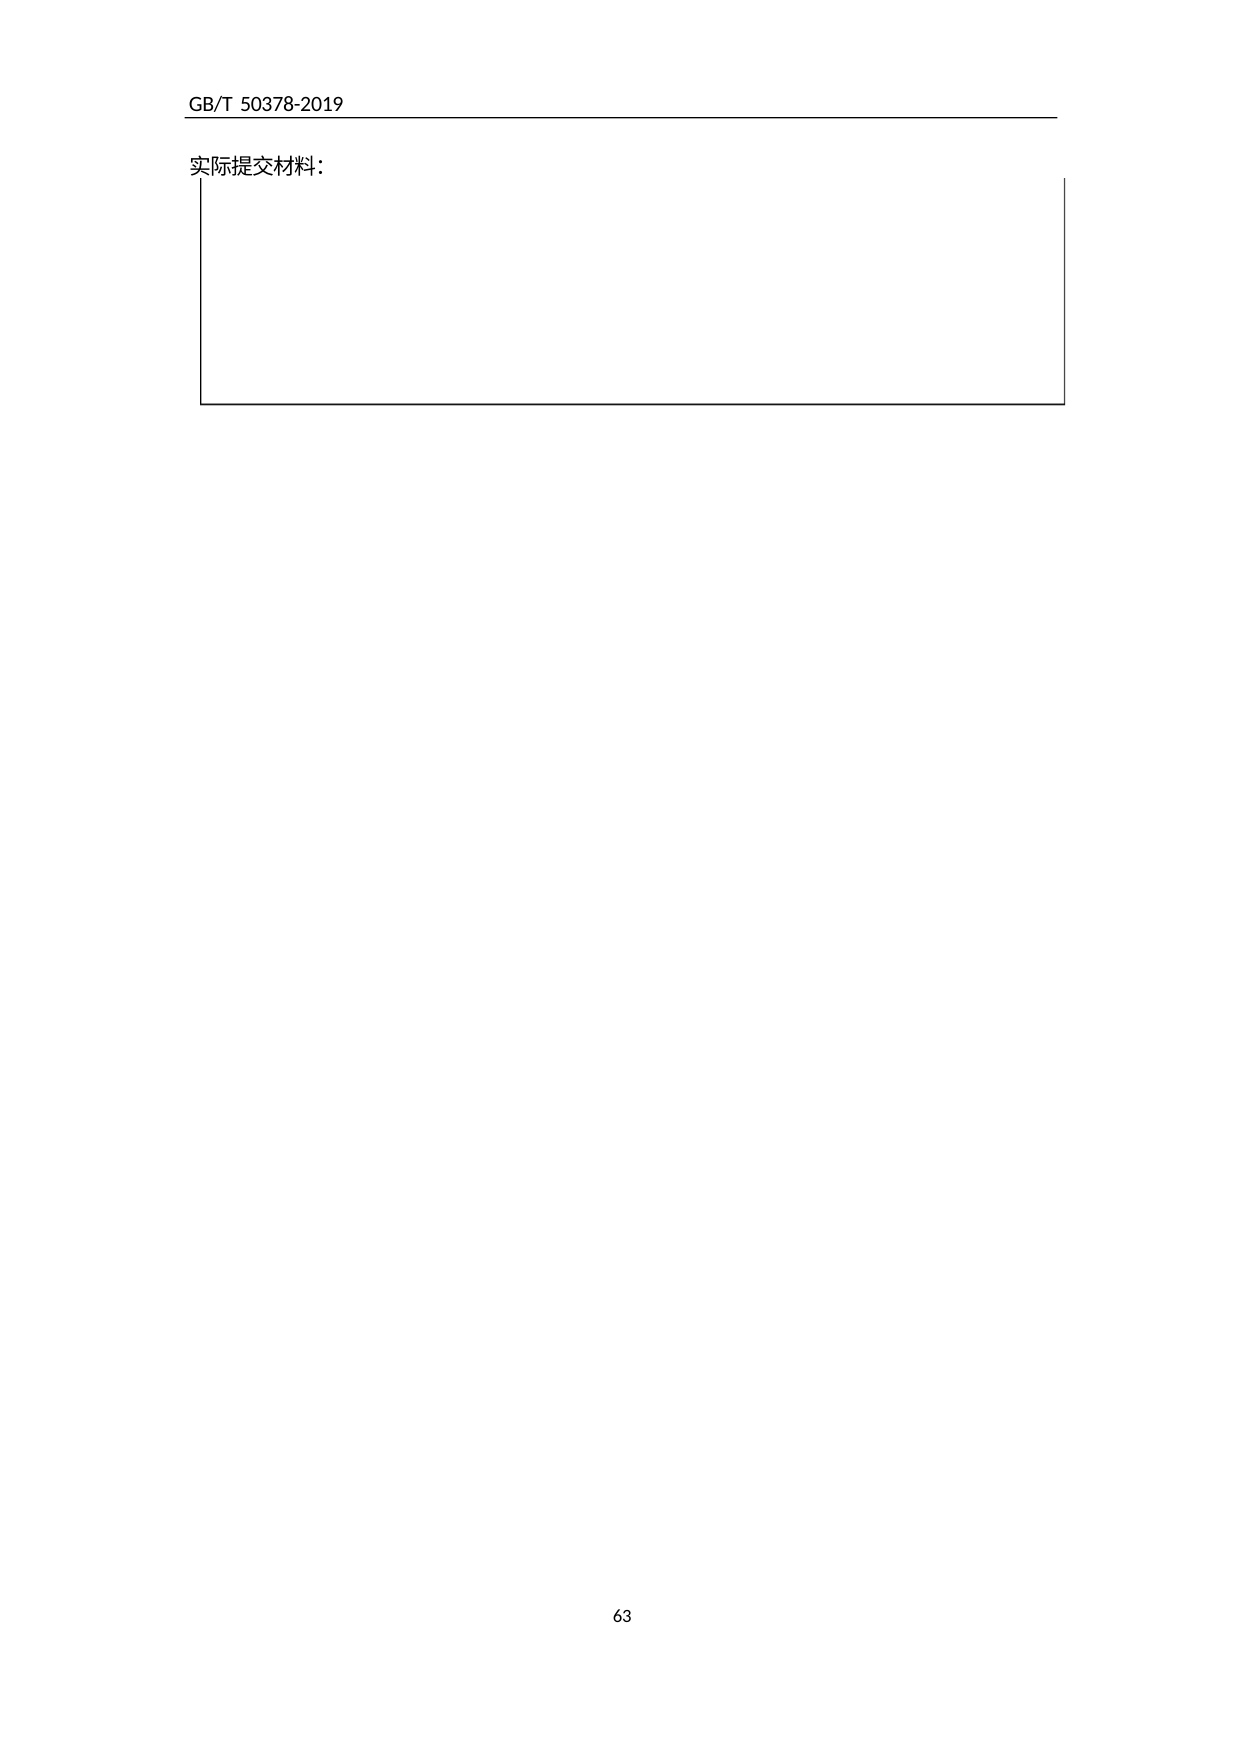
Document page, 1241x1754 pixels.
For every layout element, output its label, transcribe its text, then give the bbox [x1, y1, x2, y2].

picture [200, 178, 1066, 407]
text 实际提交材料： [184, 154, 1065, 179]
